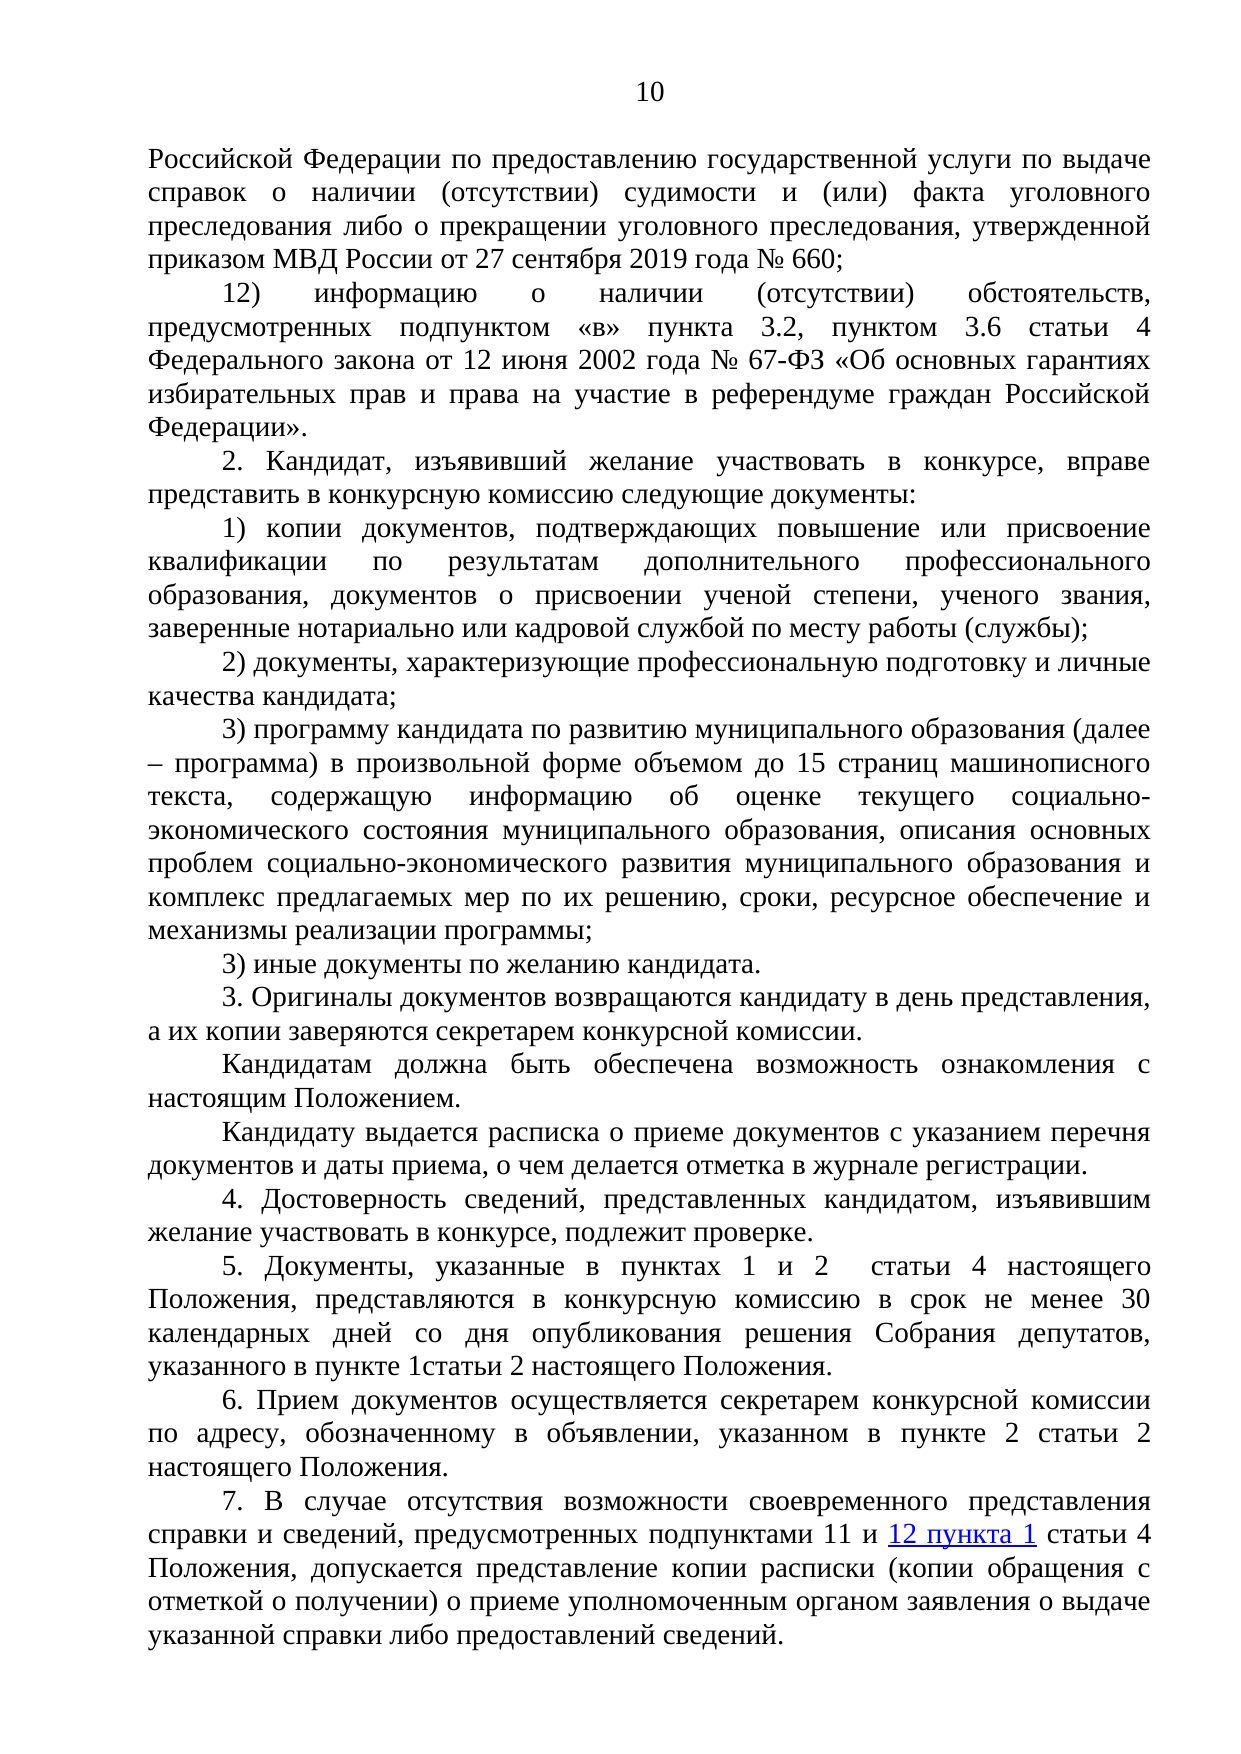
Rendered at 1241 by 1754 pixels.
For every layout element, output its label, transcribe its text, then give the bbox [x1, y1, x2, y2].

text 3. Оригиналы документов возвращаются кандидату в день представления, а их копии заверяются секретарем конкурсной комиссии. [148, 979, 1152, 1047]
text 2) документы, характеризующие профессиональную подготовку и личные качества кандидата; [148, 644, 1152, 711]
text 7. В случае отсутствия возможности своевременного представления справки и сведений, предусмотренных подпунктами 11 и 12 пункта 1 статьи 4 Положения, допускается представление копии расписки (копии обращения с отметкой о получении) о приеме уполномоченным органом заявления о выдаче указанной справки либо предоставлений сведений. [148, 1483, 1152, 1650]
text 12) информацию о наличии (отсутствии) обстоятельств, предусмотренных подпунктом «в» пункта 3.2, пунктом 3.6 статьи 4 Федерального закона от 12 июня 2002 года № 67-ФЗ «Об основных гарантиях избирательных прав и права на участие в референдуме граждан Российской Федерации». [148, 275, 1152, 443]
text 1) копии документов, подтверждающих повышение или присвоение квалификации по результатам дополнительного профессионального образования, документов о присвоении ученой степени, ученого звания, заверенные нотариально или кадровой службой по месту работы (службы); [148, 510, 1152, 644]
text 3) программу кандидата по развитию муниципального образования (далее – программа) в произвольной форме объемом до 15 страниц машинописного текста, содержащую информацию об оценке текущего социально-экономического состояния муниципального образования, описания основных проблем социально-экономического развития муниципального образования и комплекс предлагаемых мер по их решению, сроки, ресурсное обеспечение и механизмы реализации программы; [148, 711, 1152, 946]
text 5. Документы, указанные в пунктах 1 и 2 статьи 4 настоящего Положения, представляются в конкурсную комиссию в срок не менее 30 календарных дней со дня опубликования решения Собрания депутатов, указанного в пункте 1статьи 2 настоящего Положения. [148, 1248, 1152, 1382]
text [148, 141, 1152, 275]
text Кандидату выдается расписка о приеме документов с указанием перечня документов и даты приема, о чем делается отметка в журнале регистрации. [148, 1114, 1152, 1181]
text 2. Кандидат, изъявивший желание участвовать в конкурсе, вправе представить в конкурсную комиссию следующие документы: [148, 443, 1152, 510]
text 4. Достоверность сведений, представленных кандидатом, изъявившим желание участвовать в конкурсе, подлежит проверке. [148, 1181, 1152, 1248]
text 3) иные документы по желанию кандидата. [148, 946, 1152, 979]
text Кандидатам должна быть обеспечена возможность ознакомления с настоящим Положением. [148, 1047, 1152, 1114]
text 6. Прием документов осуществляется секретарем конкурсной комиссии по адресу, обозначенному в объявлении, указанном в пункте 2 статьи 2 настоящего Положения. [148, 1382, 1152, 1483]
